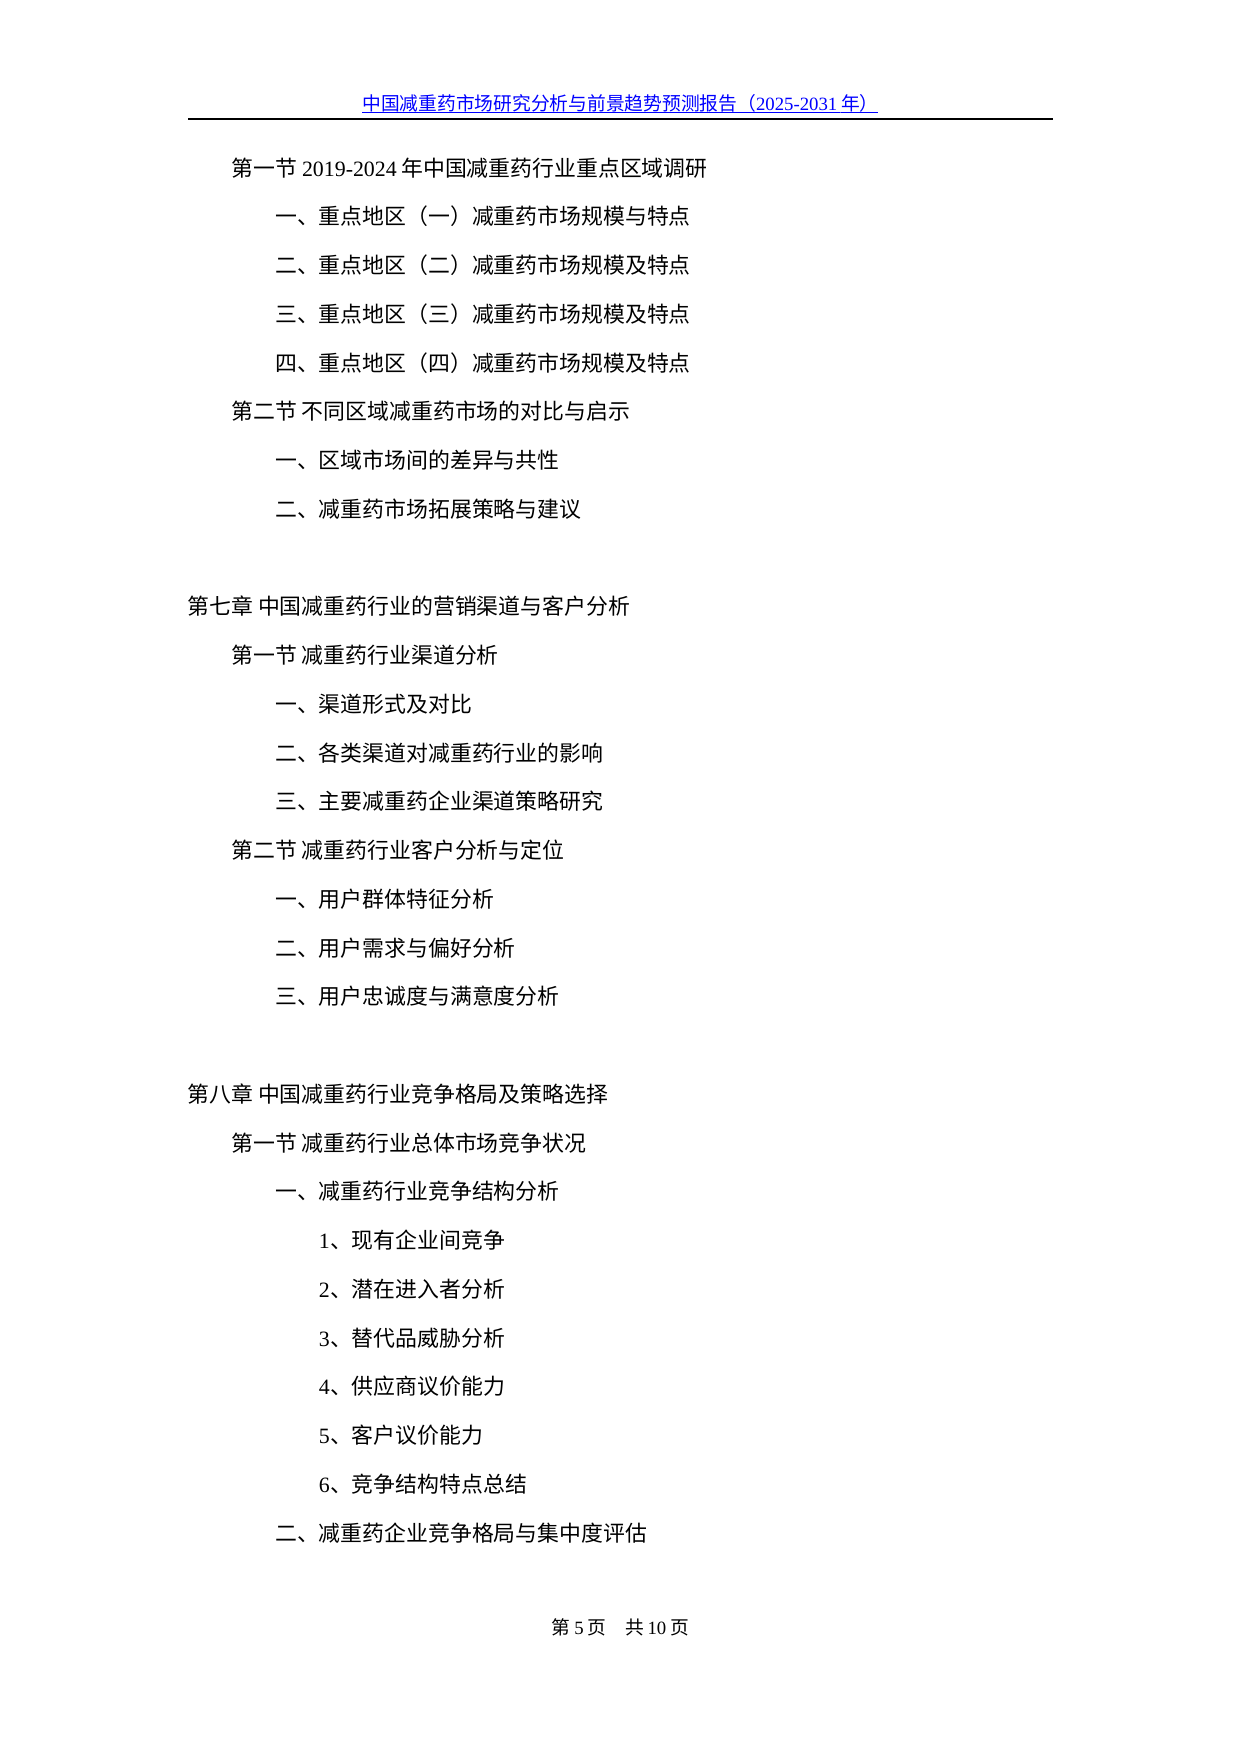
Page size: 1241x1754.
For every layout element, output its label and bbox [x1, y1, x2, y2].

text [187, 150, 1053, 1548]
